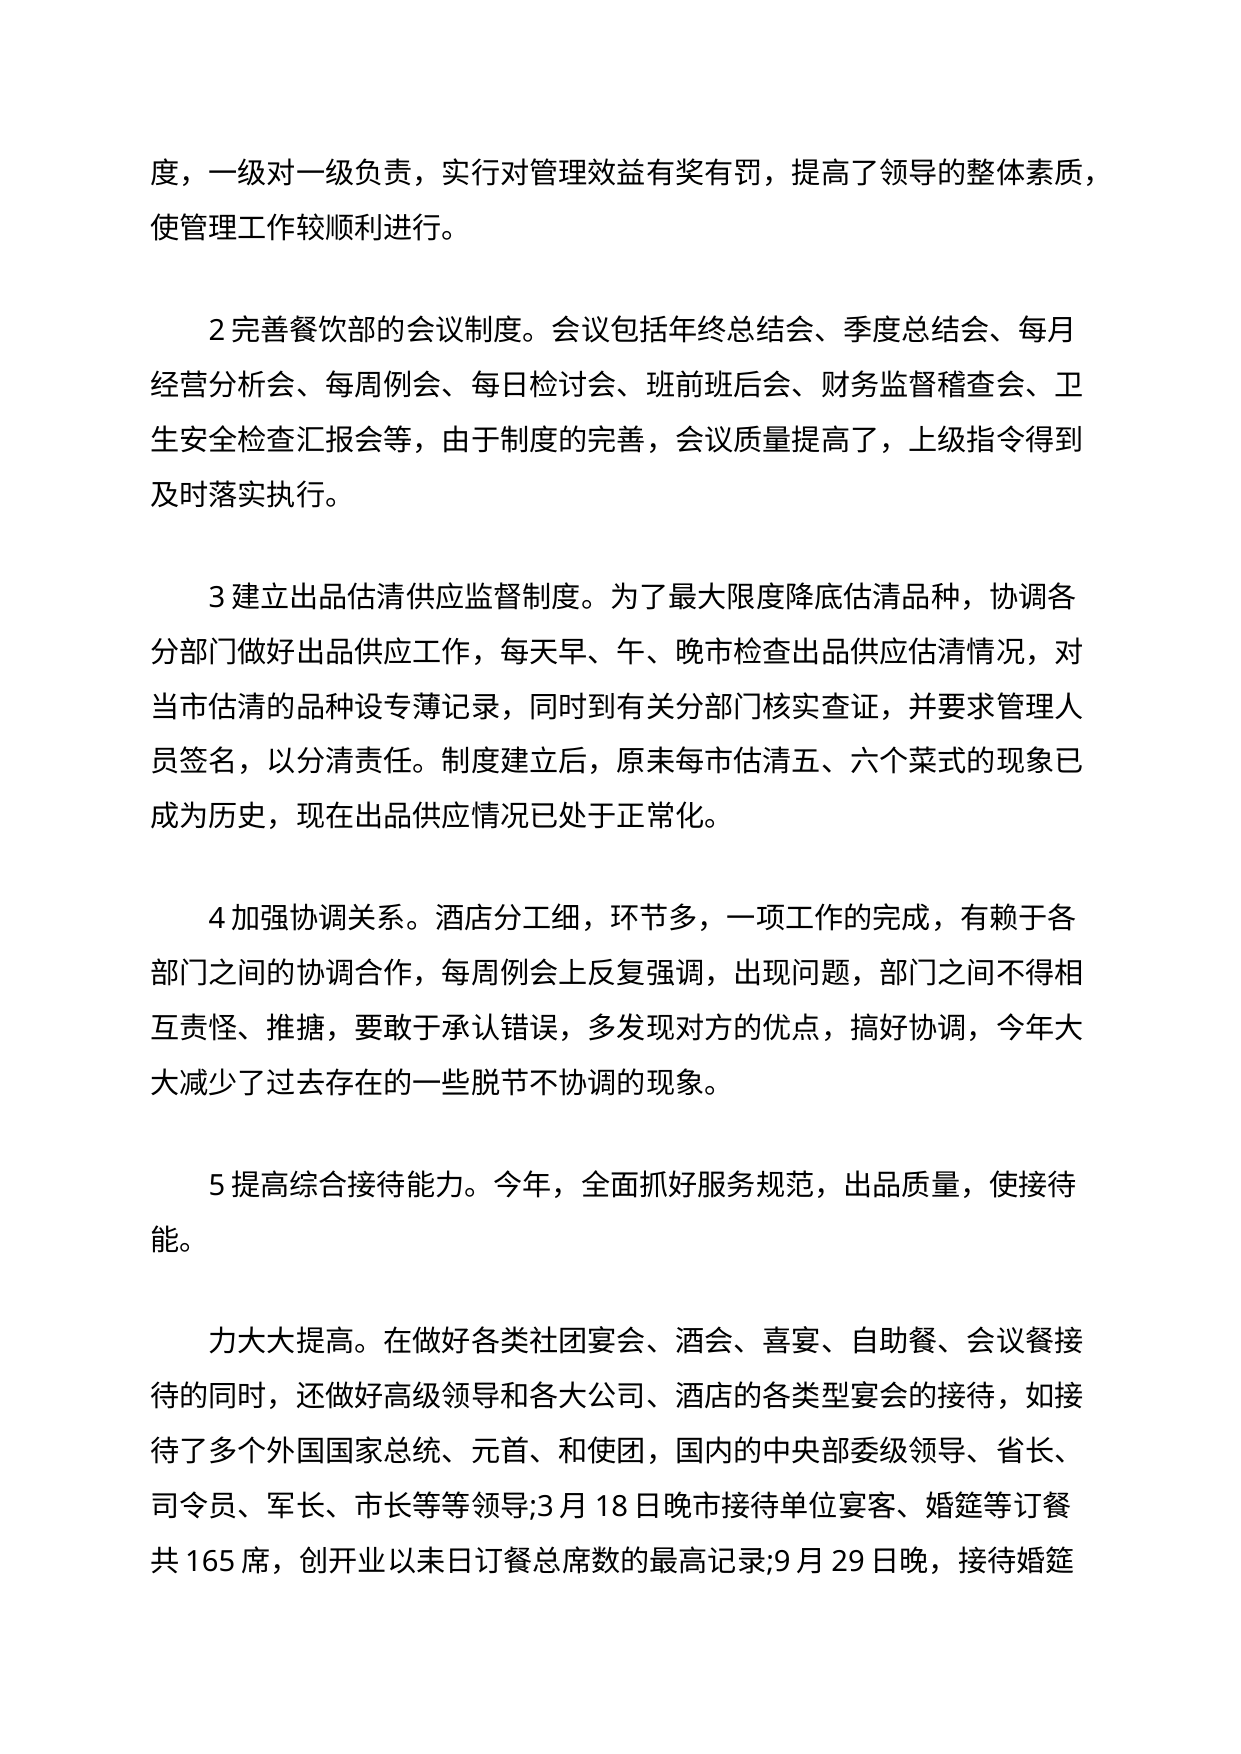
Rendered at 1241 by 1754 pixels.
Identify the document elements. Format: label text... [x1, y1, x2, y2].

text 5提高综合接待能力。今年，全面抓好服务规范，出品质量，使接待能。 [150, 1161, 1090, 1258]
text 2完善餐饮部的会议制度。会议包括年终总结会、季度总结会、每月经营分析会、每周例会、每日检讨会、班前班后会、财务监督稽查会、卫生安全检查汇报会等，由于制度的完善，会议质量提高了，上级指令得到及时落实执行。 [150, 307, 1090, 514]
text 4加强协调关系。酒店分工细，环节多，一项工作的完成，有赖于各部门之间的协调合作，每周例会上反复强调，出现问题，部门之间不得相互责怪、推搪，要敢于承认错误，多发现对方的优点，搞好协调，今年大大减少了过去存在的一些脱节不协调的现象。 [150, 895, 1090, 1102]
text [150, 150, 1090, 247]
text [150, 1318, 1090, 1580]
text 3建立出品估清供应监督制度。为了最大限度降底估清品种，协调各分部门做好出品供应工作，每天早、午、晚市检查出品供应估清情况，对当市估清的品种设专薄记录，同时到有关分部门核实查证，并要求管理人员签名，以分清责任。制度建立后，原耒每市估清五、六个菜式的现象已成为历史，现在出品供应情况已处于正常化。 [150, 573, 1090, 835]
